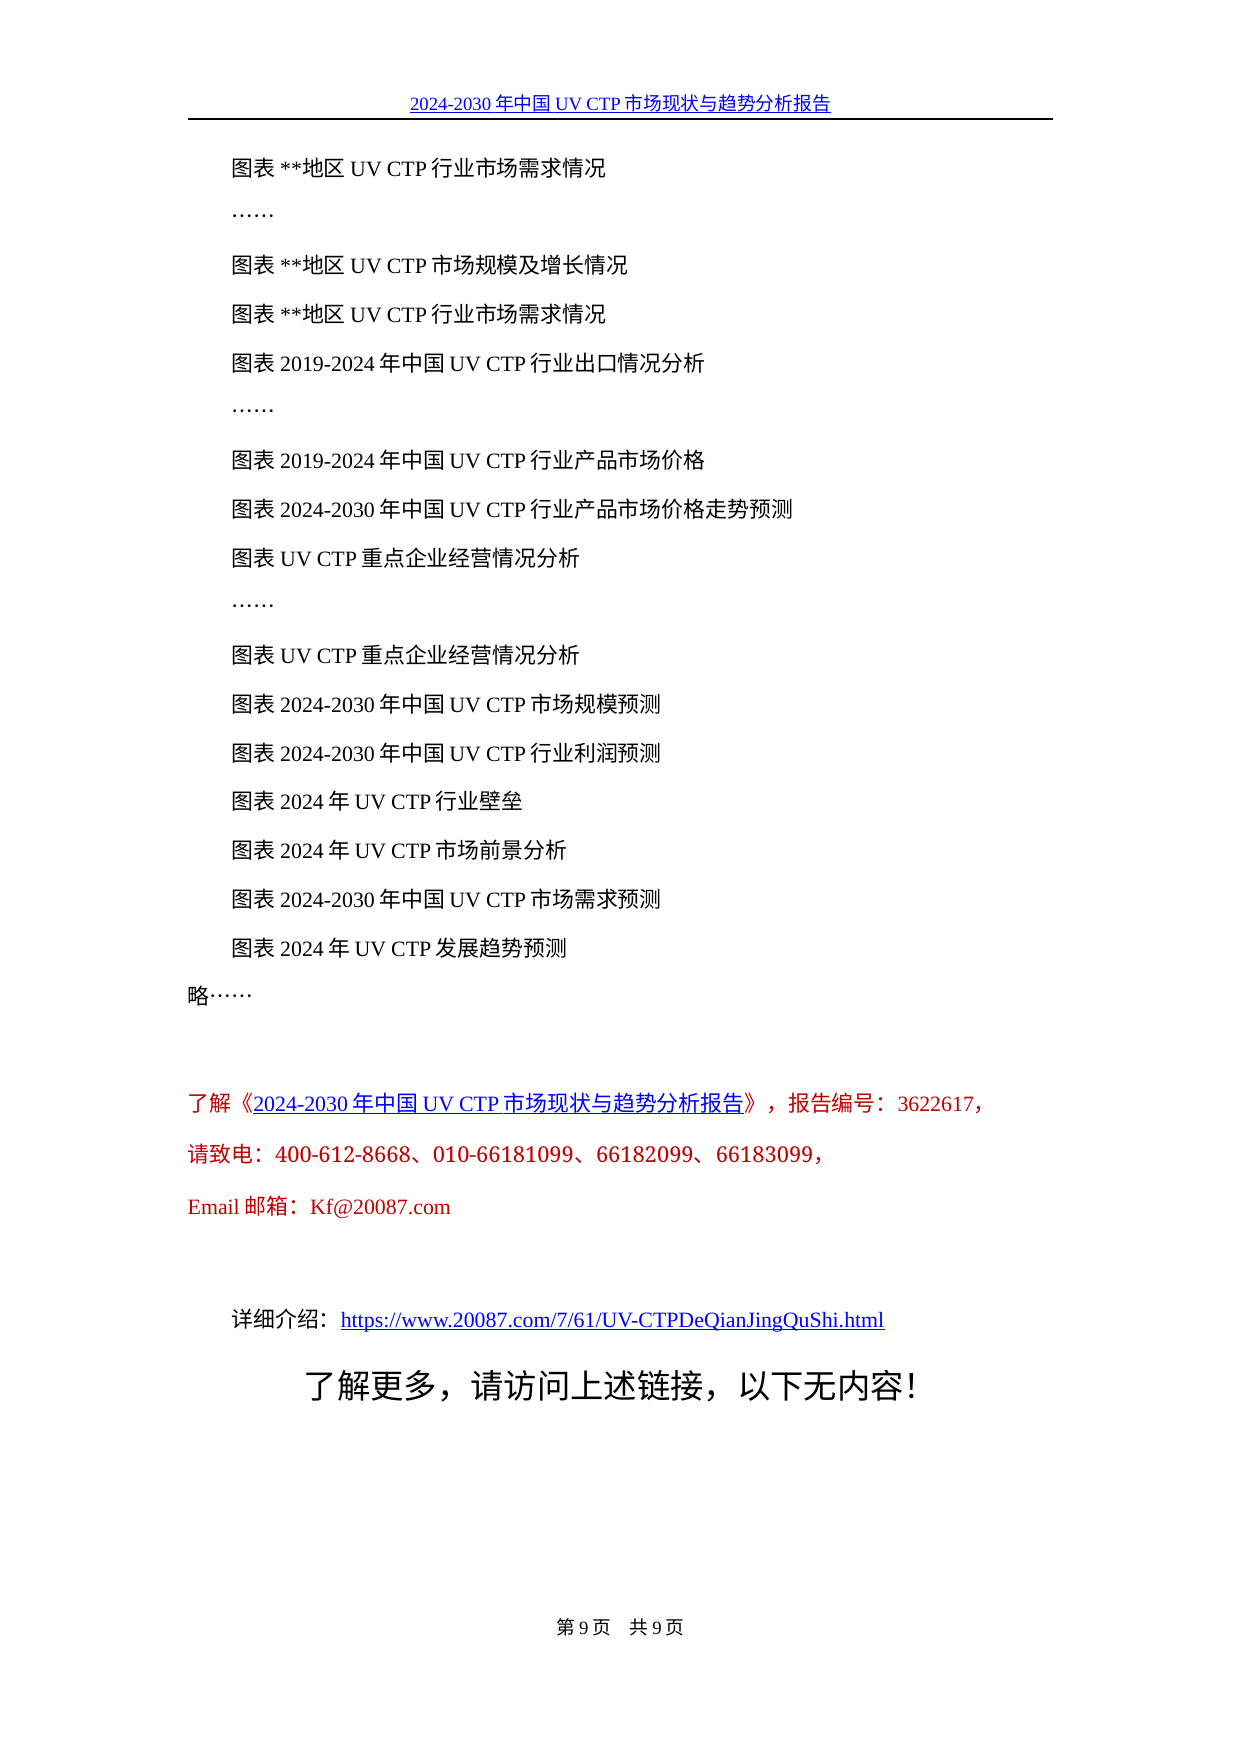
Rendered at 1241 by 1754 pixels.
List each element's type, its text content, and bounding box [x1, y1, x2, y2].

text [187, 150, 1053, 1011]
text 详细介绍：https://www.20087.com/7/61/UV-CTPDeQianJingQuShi.html [187, 1301, 1053, 1334]
text 了解《2024-2030年中国UV CTP市场现状与趋势分析报告》，报告编号：3622617， [187, 1085, 1053, 1118]
text 请致电：400-612-8668、010-66181099、66182099、66183099， [187, 1137, 1053, 1169]
text Email邮箱：Kf@20087.com [187, 1188, 1053, 1221]
title 了解更多，请访问上述链接，以下无内容！ [187, 1351, 1053, 1416]
